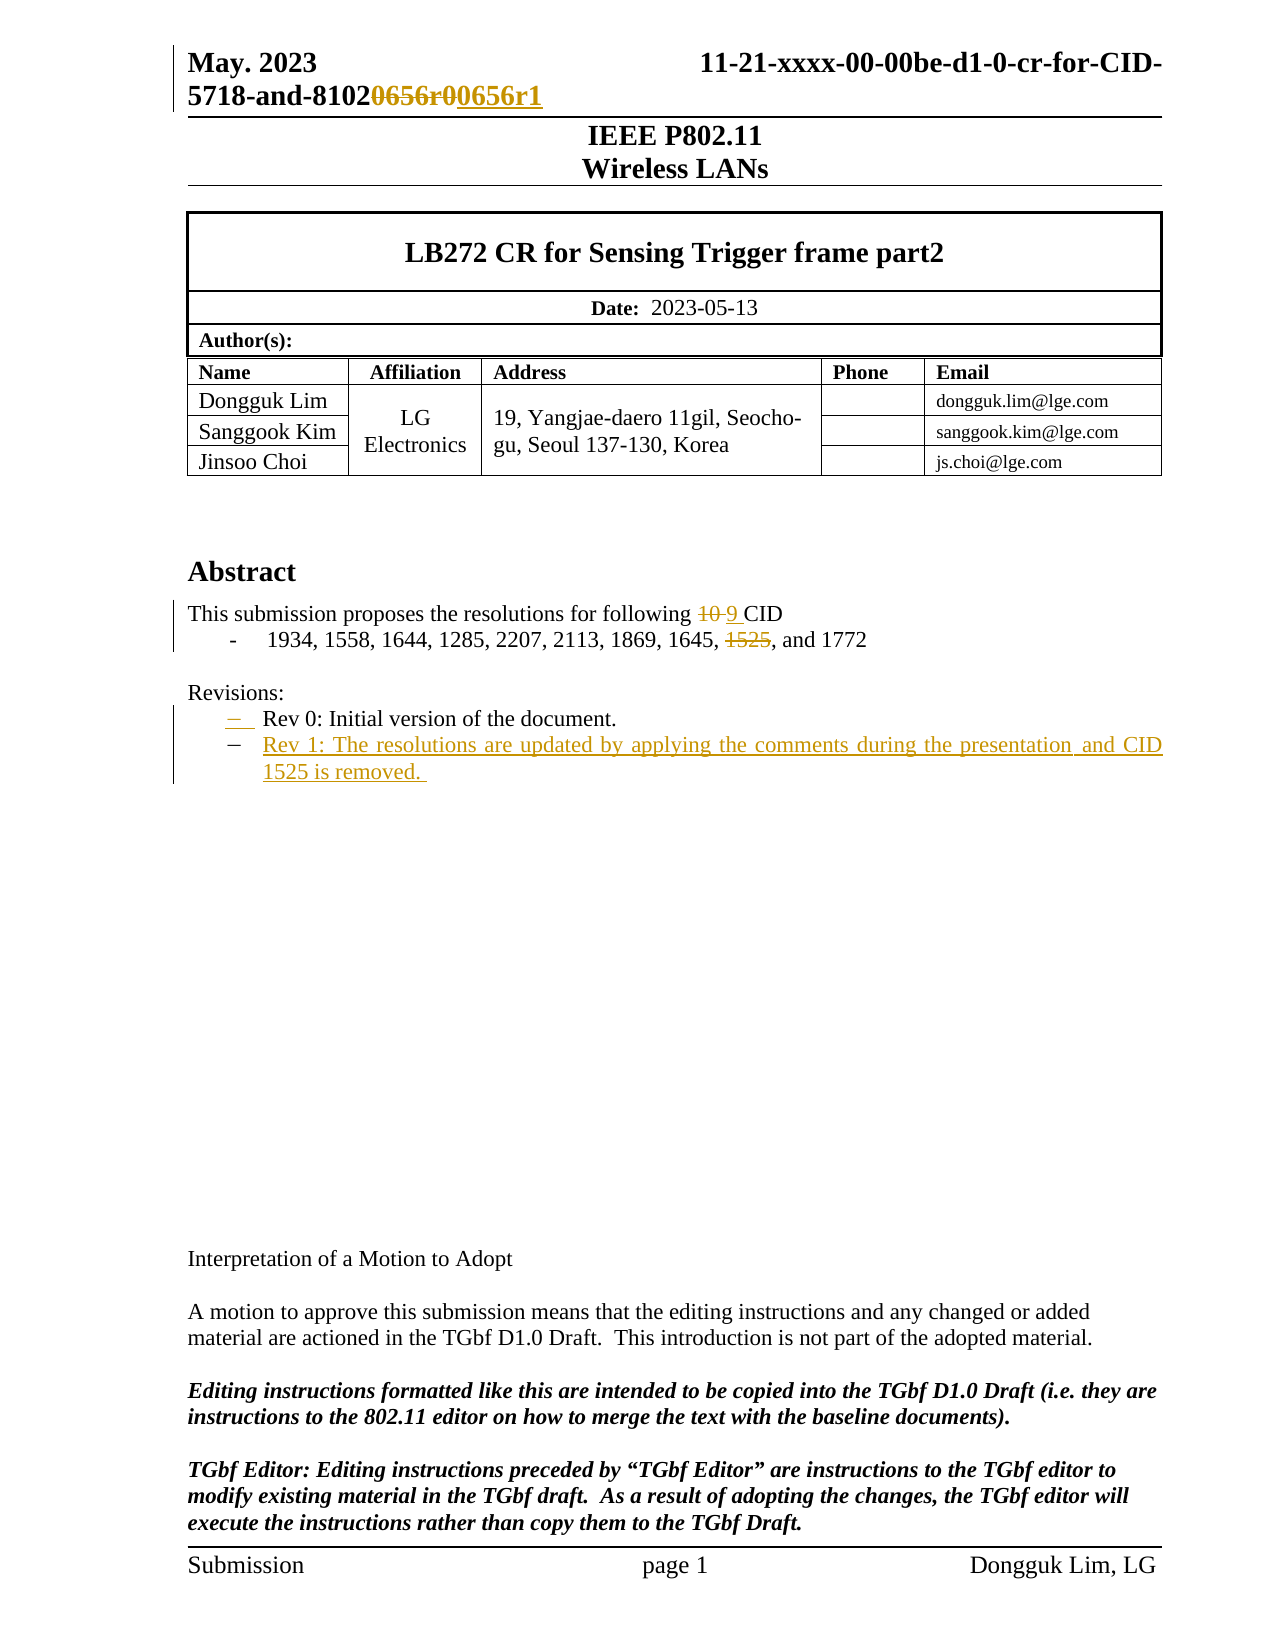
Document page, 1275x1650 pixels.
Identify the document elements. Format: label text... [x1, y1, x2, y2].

list Rev 0: Initial version of the document. [225, 705, 1162, 731]
table_header Phone [822, 359, 924, 384]
table_cell Sanggook Kim [188, 416, 348, 445]
text Editing instructions formatted like this are intended to be copied into the TGbf D1.0 Draft (i.e. they are instructions to the 802.11 editor on how to merge the text with the baseline documents). [187, 1377, 1162, 1429]
table_cell sanggook.kim@lge.com [925, 416, 1161, 445]
table_header Affiliation [349, 359, 481, 384]
table_cell Date: 2023-05-13 [189, 292, 1160, 322]
table_cell LG Electronics [349, 385, 481, 475]
table_cell [822, 416, 924, 445]
table_header Email [925, 359, 1161, 384]
text Interpretation of a Motion to Adopt [187, 1245, 1162, 1271]
text IEEE P802.11 Wireless LANs [187, 118, 1162, 186]
table_header LB272 CR for Sensing Trigger frame part2 [189, 214, 1160, 289]
text This submission proposes the resolutions for following CID [187, 600, 1162, 626]
table_cell [822, 385, 924, 415]
text Revisions: [187, 679, 1162, 705]
table_cell Author(s): [189, 325, 1160, 355]
table_header Address [482, 359, 821, 384]
table_cell Dongguk Lim [188, 385, 348, 415]
table_cell js.choi@lge.com [925, 446, 1161, 475]
text Abstract [187, 554, 1162, 587]
text TGbf Editor: Editing instructions preceded by “TGbf Editor” are instructions to the TGbf editor to modify existing material in the TGbf draft. As a result of adopting the changes, the TGbf editor will execute the instructions rather than copy them to the TGbf Draft. [187, 1456, 1162, 1535]
table_header Name [188, 359, 348, 384]
text A motion to approve this submission means that the editing instructions and any changed or added material are actioned in the TGbf D1.0 Draft. This introduction is not part of the adopted material. [187, 1298, 1162, 1351]
table_cell [822, 446, 924, 475]
table_cell 19, Yangjae-daero 11gil, Seocho-gu, Seoul 137-130, Korea [482, 385, 821, 475]
table_cell dongguk.lim@lge.com [925, 385, 1161, 415]
list 1934, 1558, 1644, 1285, 2207, 2113, 1869, 1645, , and 1772 [229, 626, 1162, 652]
table_cell Jinsoo Choi [188, 446, 348, 475]
